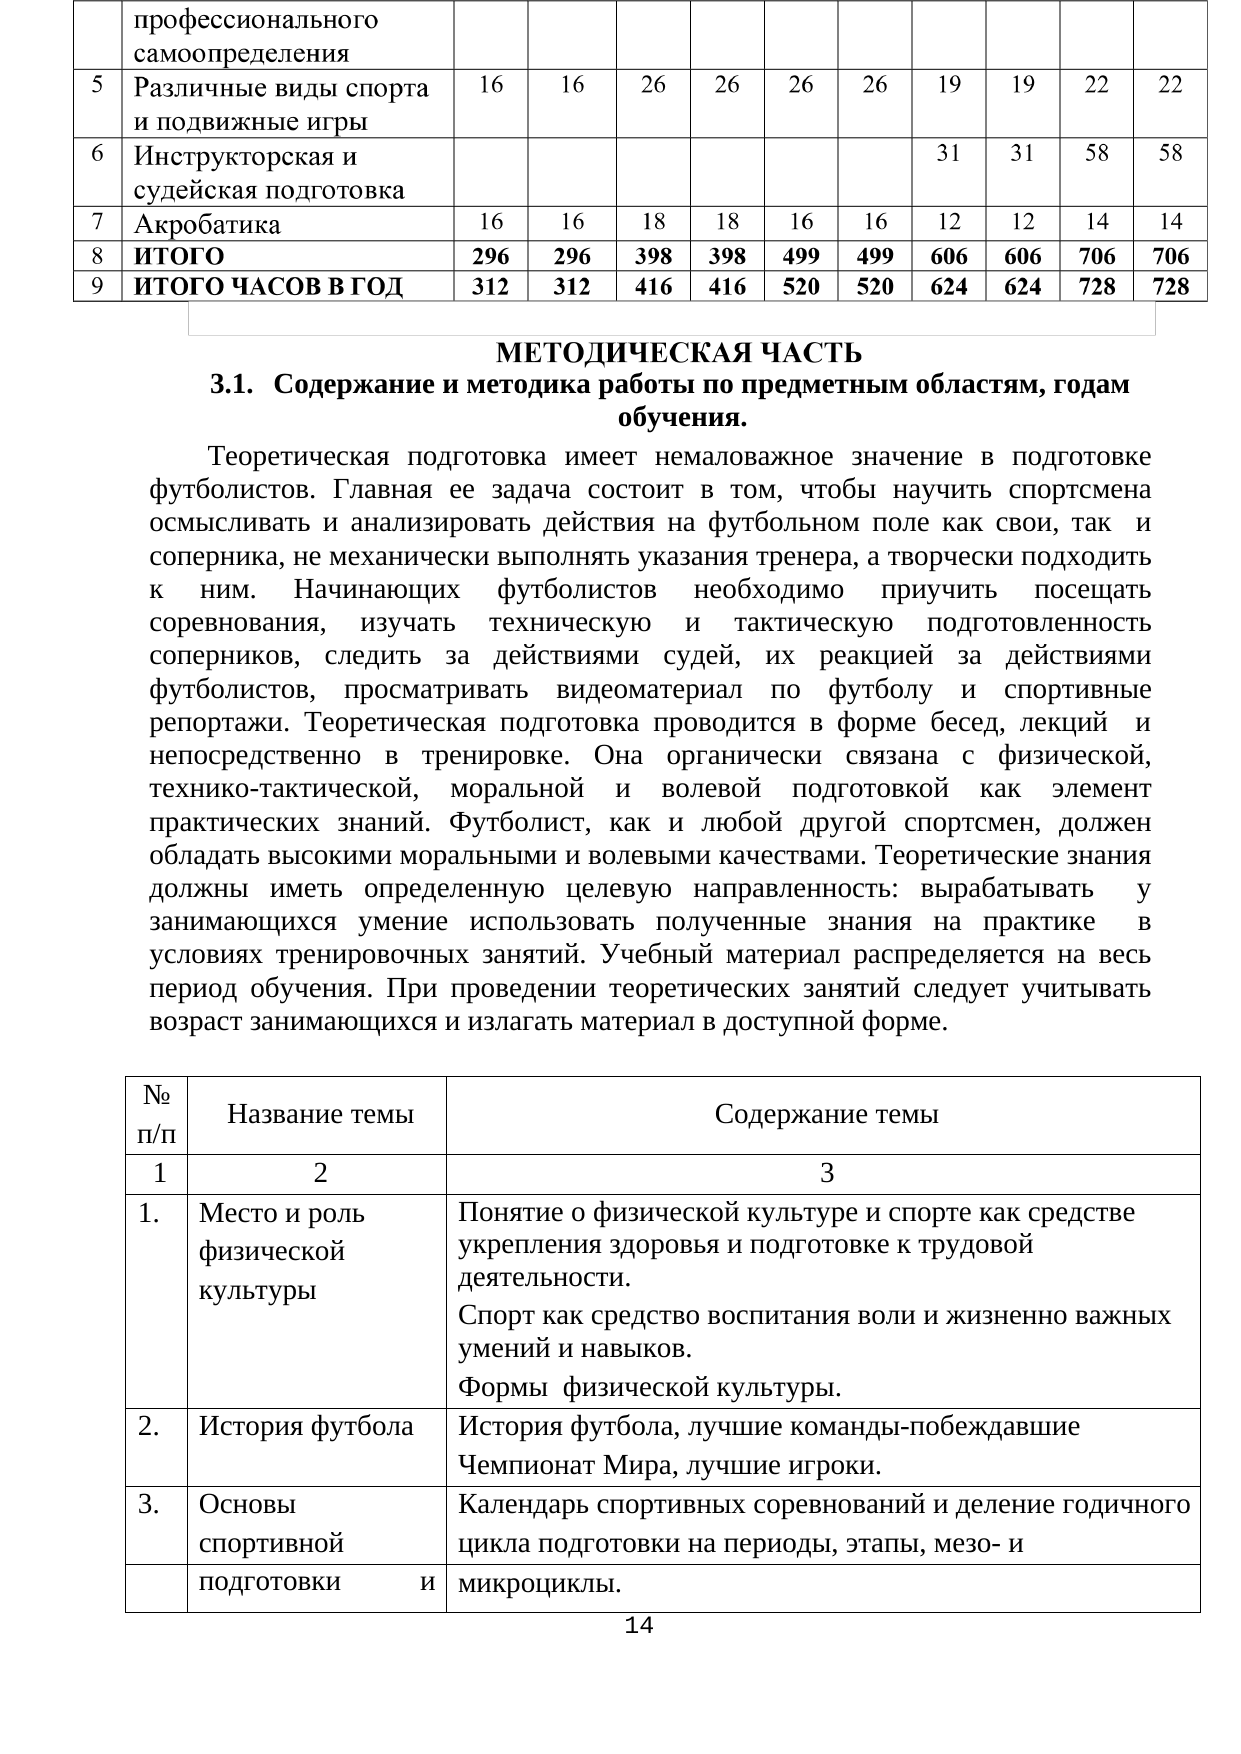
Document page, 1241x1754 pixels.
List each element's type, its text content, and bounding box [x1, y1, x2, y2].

table_cell 2 [188, 1155, 446, 1194]
table_cell История футбола [188, 1409, 446, 1486]
table_cell 3. [126, 1487, 187, 1564]
table_cell [126, 1565, 187, 1612]
table_cell Понятие о физической культуре и спорте как средстве укрепления здоровья и подготовке к трудовой деятельности. Спорт как средство воспитания воли и жизненно важных умений и навыков. Формы физической культуры. [447, 1195, 1200, 1407]
picture [72, 0, 1208, 368]
text 3.1. Содержание и методика работы по предметным областям, годам обучения. [210, 368, 1154, 433]
table_header Содержание темы [447, 1077, 1200, 1154]
table_header Название темы [188, 1077, 446, 1154]
table_cell Основы спортивной [188, 1487, 446, 1564]
table_cell Место и роль физической культуры [188, 1195, 446, 1407]
table_cell 3 [447, 1155, 1200, 1194]
table_cell 1 [126, 1155, 187, 1194]
table_cell История футбола, лучшие команды-побеждавшие Чемпионат Мира, лучшие игроки. [447, 1409, 1200, 1486]
table_header № п/п [126, 1077, 187, 1154]
table_cell 1. [126, 1195, 187, 1407]
text Теоретическая подготовка имеет немаловажное значение в подготовке футболистов. Главная ее задача состоит в том, чтобы научить спортсмена осмысливать и анализировать действия на футбольном поле как свои, так и соперника, не механически выполнять указания тренера, а творчески подходить к ним. Начинающих футболистов необходимо приучить посещать соревнования, изучать техническую и тактическую подготовленность соперников, следить за действиями судей, их реакцией за действиями футболистов, просматривать видеоматериал по футболу и спортивные репортажи. Теоретическая подготовка проводится в форме бесед, лекций и непосредственно в тренировке. Она органически связана с физической, технико-тактической, моральной и волевой подготовкой как элемент практических знаний. Футболист, как и любой другой спортсмен, должен обладать высокими моральными и волевыми качествами. Теоретические знания должны иметь определенную целевую направленность: вырабатывать у занимающихся умение использовать полученные знания на практике в условиях тренировочных занятий. Учебный материал распределяется на весь период обучения. При проведении теоретических занятий следует учитывать возраст занимающихся и излагать материал в доступной форме. [149, 438, 1152, 1037]
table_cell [447, 1565, 1200, 1612]
table_cell 2. [126, 1409, 187, 1486]
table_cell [188, 1565, 446, 1612]
table_cell Календарь спортивных соревнований и деление годичного цикла подготовки на периоды, этапы, мезо- и [447, 1487, 1200, 1564]
